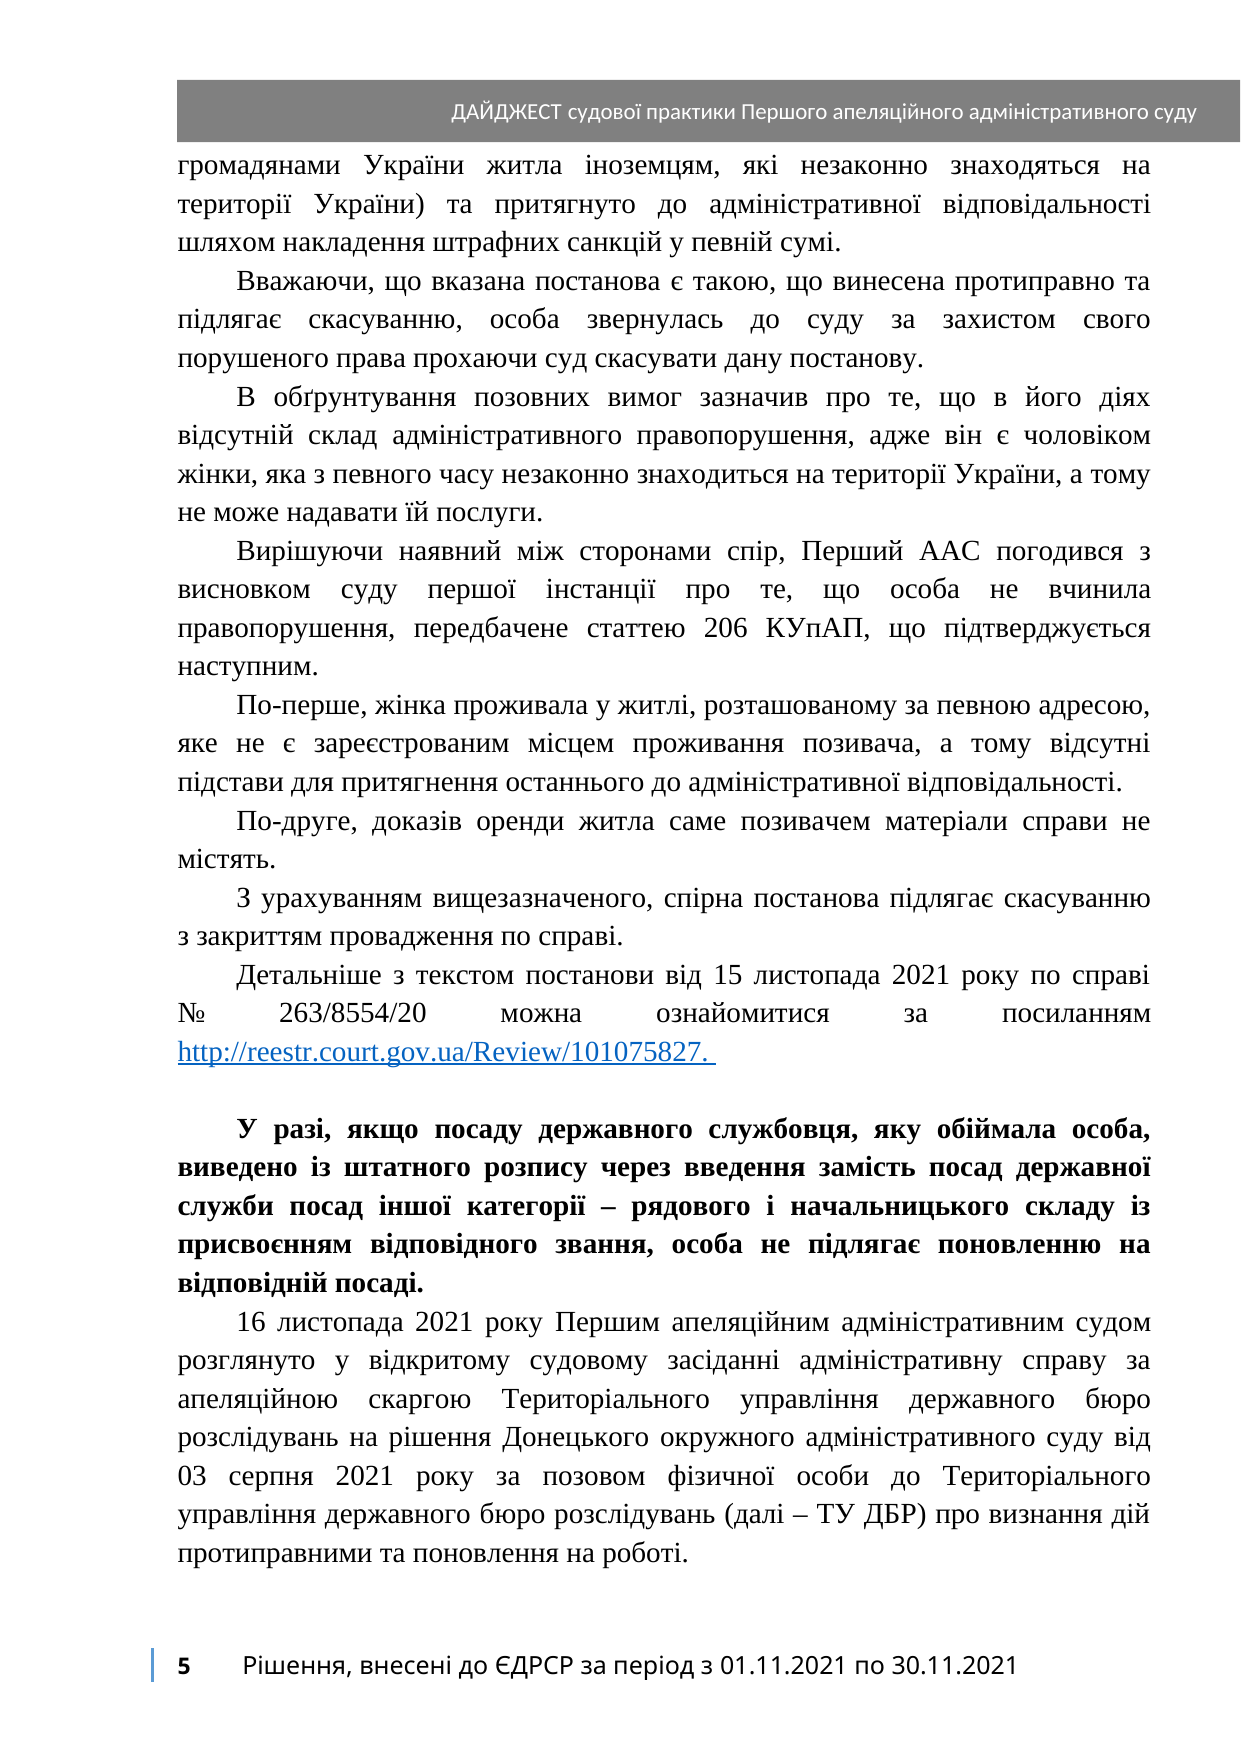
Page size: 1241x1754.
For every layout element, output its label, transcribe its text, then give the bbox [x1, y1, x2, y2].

text По-друге, доказів оренди житла саме позивачем матеріали справи не містять. [177, 803, 1152, 875]
text Вважаючи, що вказана постанова є такою, що винесена протиправно та підлягає скасуванню, особа звернулась до суду за захистом свого порушеного права прохаючи суд скасувати дану постанову. [177, 263, 1152, 374]
text В обґрунтування позовних вимог зазначив про те, що в його діях відсутній склад адміністративного правопорушення, адже він є чоловіком жінки, яка з певного часу незаконно знаходиться на території України, а тому не може надавати їй послуги. [177, 379, 1152, 528]
text З урахуванням вищезазначеного, спірна постанова підлягає скасуванню з закриттям провадження по справі. [177, 880, 1152, 952]
text По-перше, жінка проживала у житлі, розташованому за певною адресою, яке не є зареєстрованим місцем проживання позивача, а тому відсутні підстави для притягнення останнього до адміністративної відповідальності. [177, 687, 1152, 798]
text Вирішуючи наявний між сторонами спір, Перший ААС погодився з висновком суду першої інстанції про те, що особа не вчинила правопорушення, передбачене статтею 206 КУпАП, що підтверджується наступним. [177, 533, 1152, 682]
text У разі, якщо посаду державного службовця, яку обіймала особа, виведено із штатного розпису через введення замість посад державної служби посад іншої категорії – рядового і начальницького складу із присвоєнням відповідного звання, особа не підлягає поновленню на відповідній посаді. [177, 1111, 1152, 1299]
text 16 листопада 2021 року Першим апеляційним адміністративним судом розглянуто у відкритому судовому засіданні адміністративну справу за апеляційною скаргою Територіального управління державного бюро розслідувань на рішення Донецького окружного адміністративного суду від 03 серпня 2021 року за позовом фізичної особи до Територіального управління державного бюро розслідувань (далі – ТУ ДБР) про визнання дій протиправними та поновлення на роботі. [177, 1304, 1152, 1568]
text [177, 118, 1152, 258]
text Детальніше з текстом постанови від 15 листопада 2021 року по справі № 263/8554/20 можна ознайомитися за посиланням http://reestr.court.gov.ua/Review/101075827. [177, 957, 1152, 1067]
